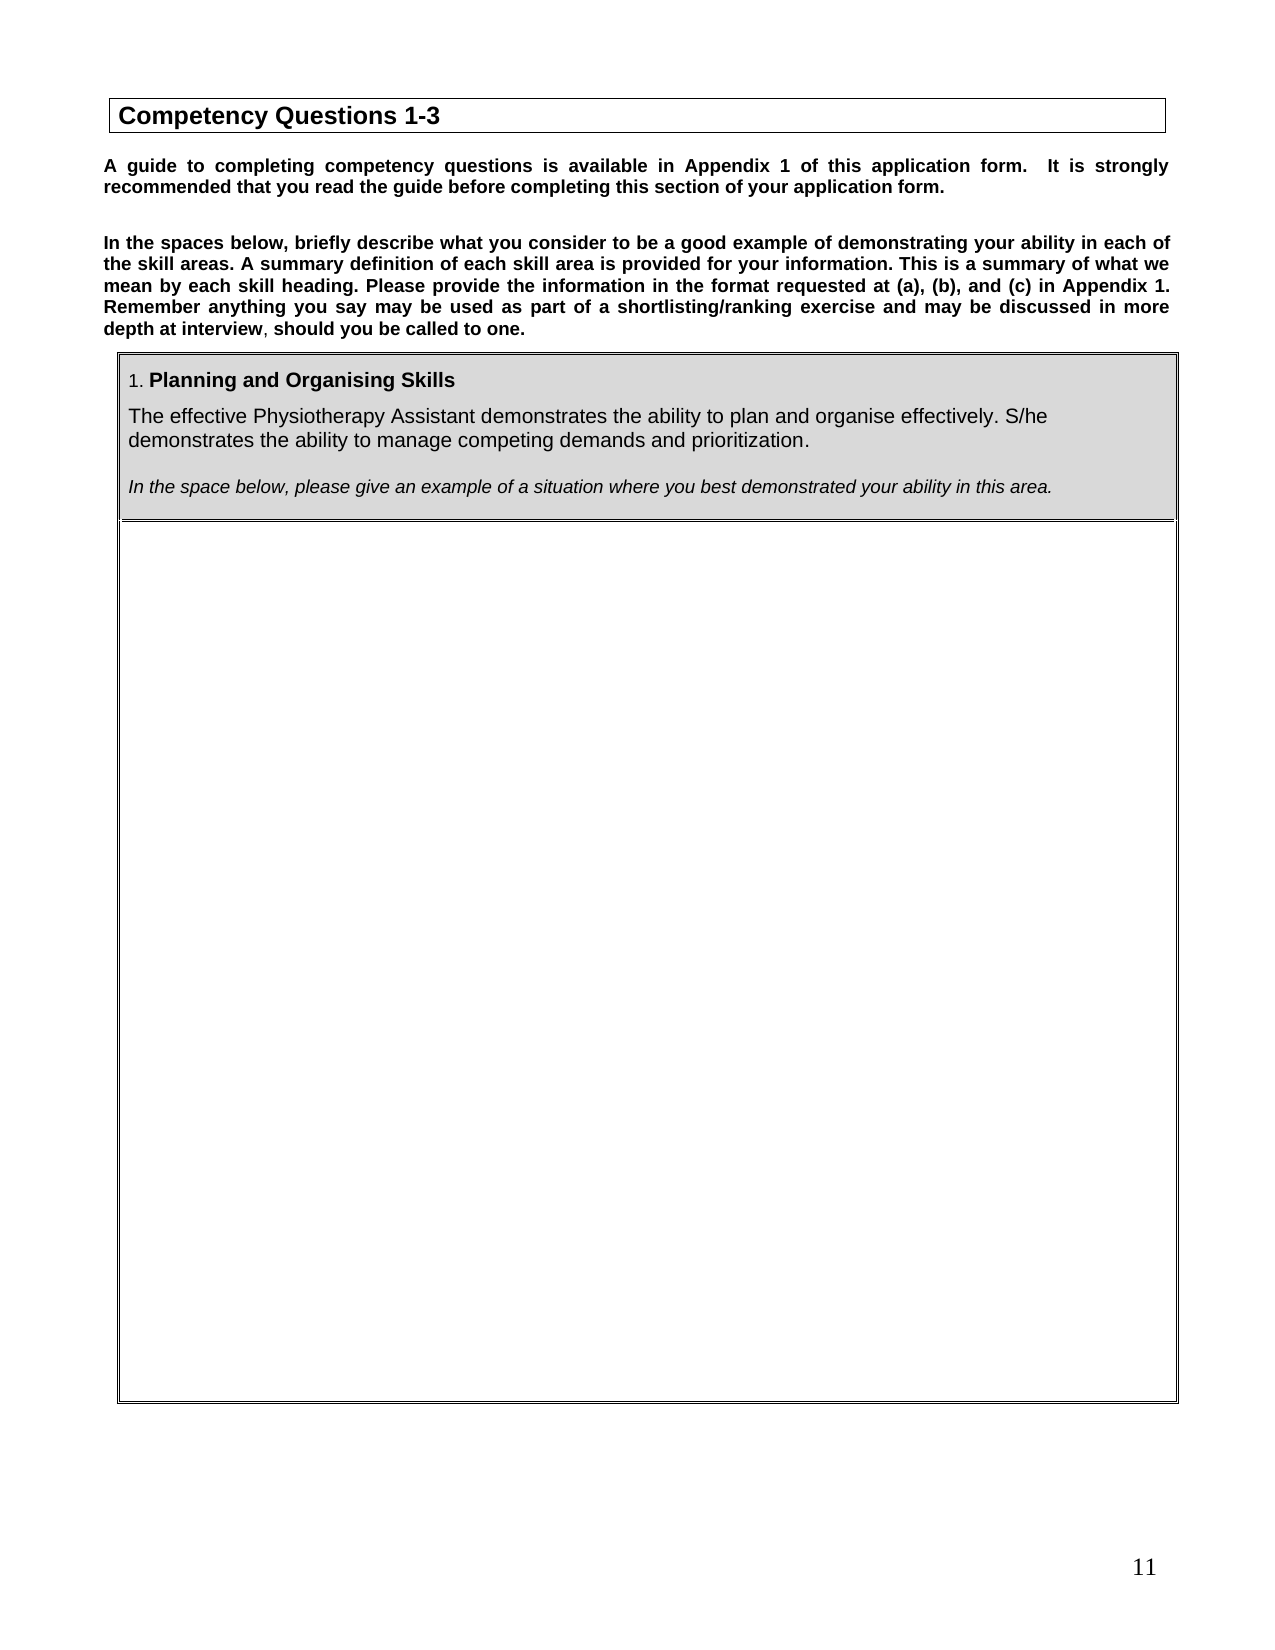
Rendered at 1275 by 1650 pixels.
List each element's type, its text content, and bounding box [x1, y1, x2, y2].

text A guide to completing competency questions is available in Appendix 1 of this application form. It is strongly recommended that you read the guide before completing this section of your application form. [103, 154, 1172, 197]
table_header 1. Planning and Organising Skills The effective Physiotherapy Assistant demonstrates the ability to plan and organise effectively. S/he demonstrates the ability to manage competing demands and prioritization. In the space below, please give an example of a situation where you best demonstrated your ability in this area. [120, 355, 1176, 519]
table_cell [118, 519, 1178, 1401]
subtitle Competency Questions 1-3 [110, 99, 1165, 132]
text In the spaces below, briefly describe what you consider to be a good example of demonstrating your ability in each of the skill areas. A summary definition of each skill area is provided for your information. This is a summary of what we mean by each skill heading. Please provide the information in the format requested at (a), (b), and (c) in Appendix 1. Remember anything you say may be used as part of a shortlisting/ranking exercise and may be discussed in more depth at interview, should you be called to one. [103, 232, 1172, 339]
